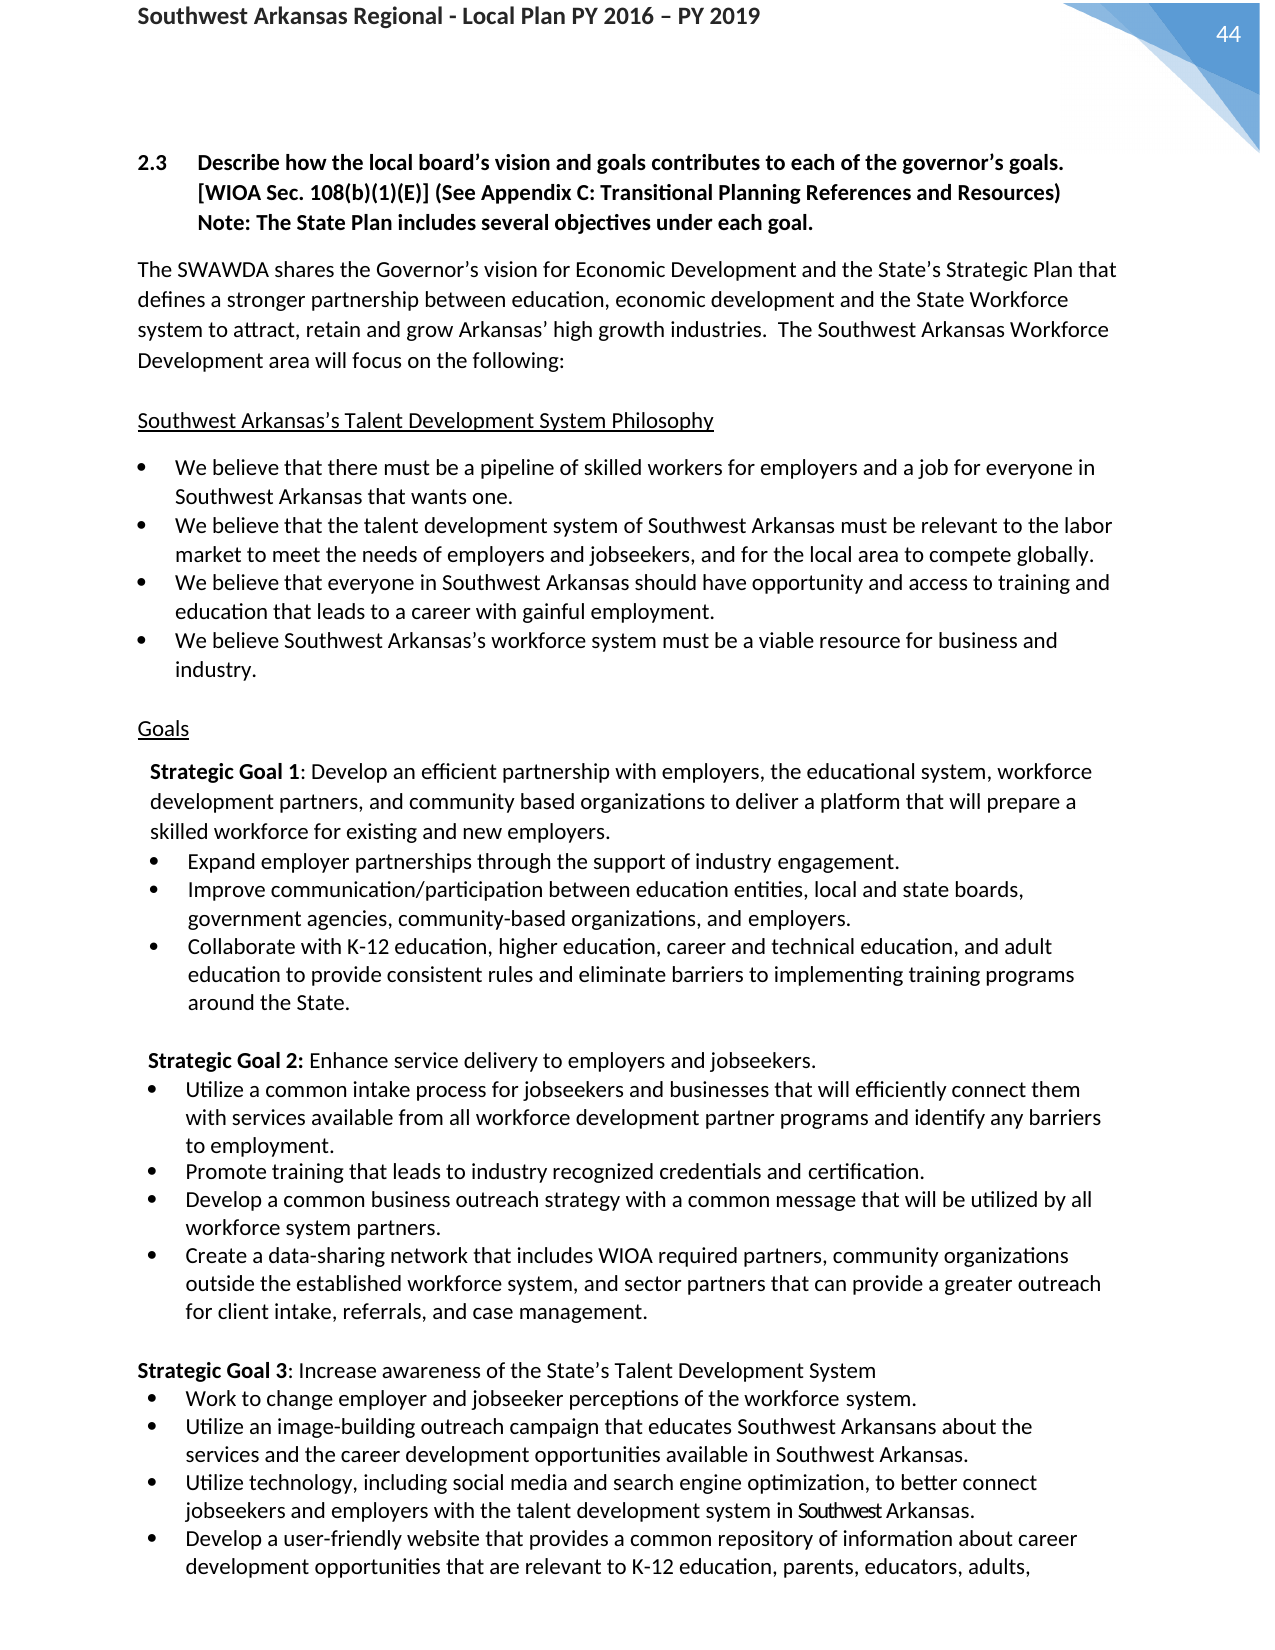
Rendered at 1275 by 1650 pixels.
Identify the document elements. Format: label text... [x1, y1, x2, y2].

list We believe that the talent development system of Southwest Arkansas must be relevant to the labor market to meet the needs of employers and jobseekers, and for the local area to compete globally. [137, 511, 1137, 568]
picture [1060, 3, 1260, 154]
list Utilize technology, including social media and search engine optimization, to better connect jobseekers and employers with the talent development system in Southwest Arkansas. [148, 1468, 1108, 1524]
subtitle Describe how the local board’s vision and goals contributes to each of the governor’s goals. [WIOA Sec. 108(b)(1)(E)] (See Appendix C: Transitional Planning References and Resources) Note: The State Plan includes several objectives under each goal. [137, 148, 1137, 236]
list Utilize an image-building outreach campaign that educates Southwest Arkansans about the services and the career development opportunities available in Southwest Arkansas. [148, 1412, 1108, 1468]
list Work to change employer and jobseeker perceptions of the workforce system. [148, 1384, 1137, 1412]
text The SWAWDA shares the Governor’s vision for Economic Development and the State’s Strategic Plan that defines a stronger partnership between education, economic development and the State Workforce system to attract, retain and grow Arkansas’ high growth industries. The Southwest Arkansas Workforce Development area will focus on the following: [137, 255, 1137, 374]
list We believe that there must be a pipeline of skilled workers for employers and a job for everyone in Southwest Arkansas that wants one. [137, 453, 1137, 510]
list Develop a common business outreach strategy with a common message that will be utilized by all workforce system partners. [148, 1185, 1113, 1241]
text Goals [137, 714, 1137, 742]
list Utilize a common intake process for jobseekers and businesses that will efficiently connect them with services available from all workforce development partner programs and identify any barriers to employment. [148, 1076, 1122, 1159]
list Create a data-sharing network that includes WIOA required partners, community organizations outside the established workforce system, and sector partners that can provide a greater outreach for client intake, referrals, and case management. [148, 1241, 1121, 1325]
text Strategic Goal 2: Enhance service delivery to employers and jobseekers. [148, 1047, 856, 1074]
list We believe that everyone in Southwest Arkansas should have opportunity and access to training and education that leads to a career with gainful employment. [137, 568, 1137, 625]
text Southwest Arkansas’s Talent Development System Philosophy [137, 406, 1137, 434]
list Expand employer partnerships through the support of industry engagement. [150, 847, 1137, 876]
text Strategic Goal 1: Develop an efficient partnership with employers, the educational system, workforce development partners, and community based organizations to deliver a platform that will prepare a skilled workforce for existing and new employers. [150, 757, 1124, 845]
list Promote training that leads to industry recognized credentials and certification. [148, 1159, 1137, 1184]
list Improve communication/participation between education entities, local and state boards, government agencies, community-based organizations, and employers. [150, 876, 1079, 932]
text Strategic Goal 3: Increase awareness of the State’s Talent Development System [137, 1356, 932, 1384]
list We believe Southwest Arkansas’s workforce system must be a viable resource for business and industry. [137, 626, 1137, 683]
list Collaborate with K-12 education, higher education, career and technical education, and adult education to provide consistent rules and eliminate barriers to implementing training programs around the State. [150, 932, 1082, 1016]
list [148, 1524, 1092, 1580]
